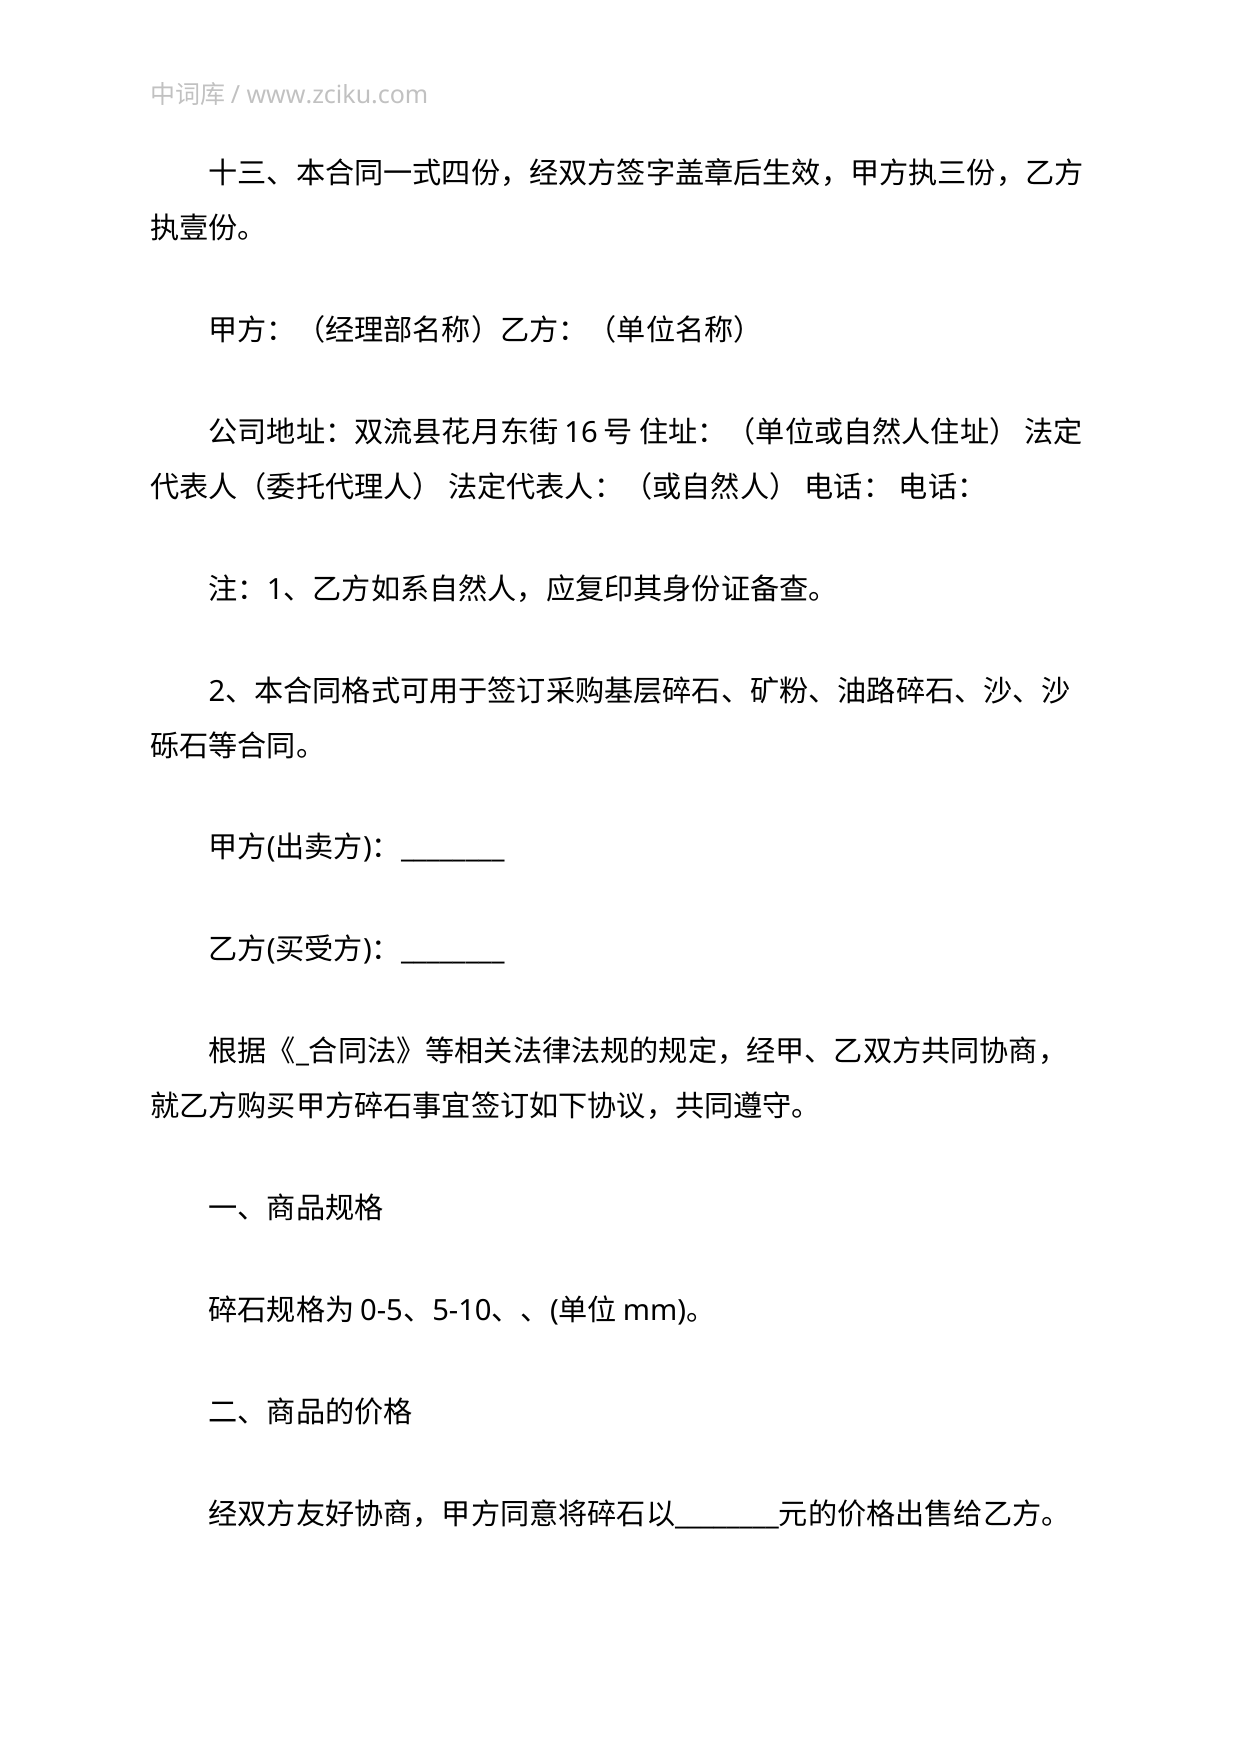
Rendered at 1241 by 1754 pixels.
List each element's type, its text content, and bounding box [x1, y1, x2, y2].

text 十三、本合同一式四份，经双方签字盖章后生效，甲方执三份，乙方执壹份。 [150, 150, 1090, 247]
text 甲方：（经理部名称）乙方：（单位名称） [150, 307, 1090, 349]
text 注：1、乙方如系自然人，应复印其身份证备查。 [150, 565, 1090, 608]
text 碎石规格为0-5、5-10、、(单位mm)。 [150, 1286, 1090, 1329]
text 公司地址：双流县花月东街16号 住址：（单位或自然人住址） 法定代表人（委托代理人） 法定代表人：（或自然人） 电话： 电话： [150, 408, 1090, 506]
text 2、本合同格式可用于签订采购基层碎石、矿粉、油路碎石、沙、沙砾石等合同。 [150, 667, 1090, 764]
text 甲方(出卖方)：________ [150, 824, 1090, 866]
text 经双方友好协商，甲方同意将碎石以________元的价格出售给乙方。 [150, 1490, 1090, 1533]
text 二、商品的价格 [150, 1388, 1090, 1431]
text 一、商品规格 [150, 1185, 1090, 1227]
text 乙方(买受方)：________ [150, 926, 1090, 968]
text 根据《_合同法》等相关法律法规的规定，经甲、乙双方共同协商，就乙方购买甲方碎石事宜签订如下协议，共同遵守。 [150, 1028, 1090, 1125]
